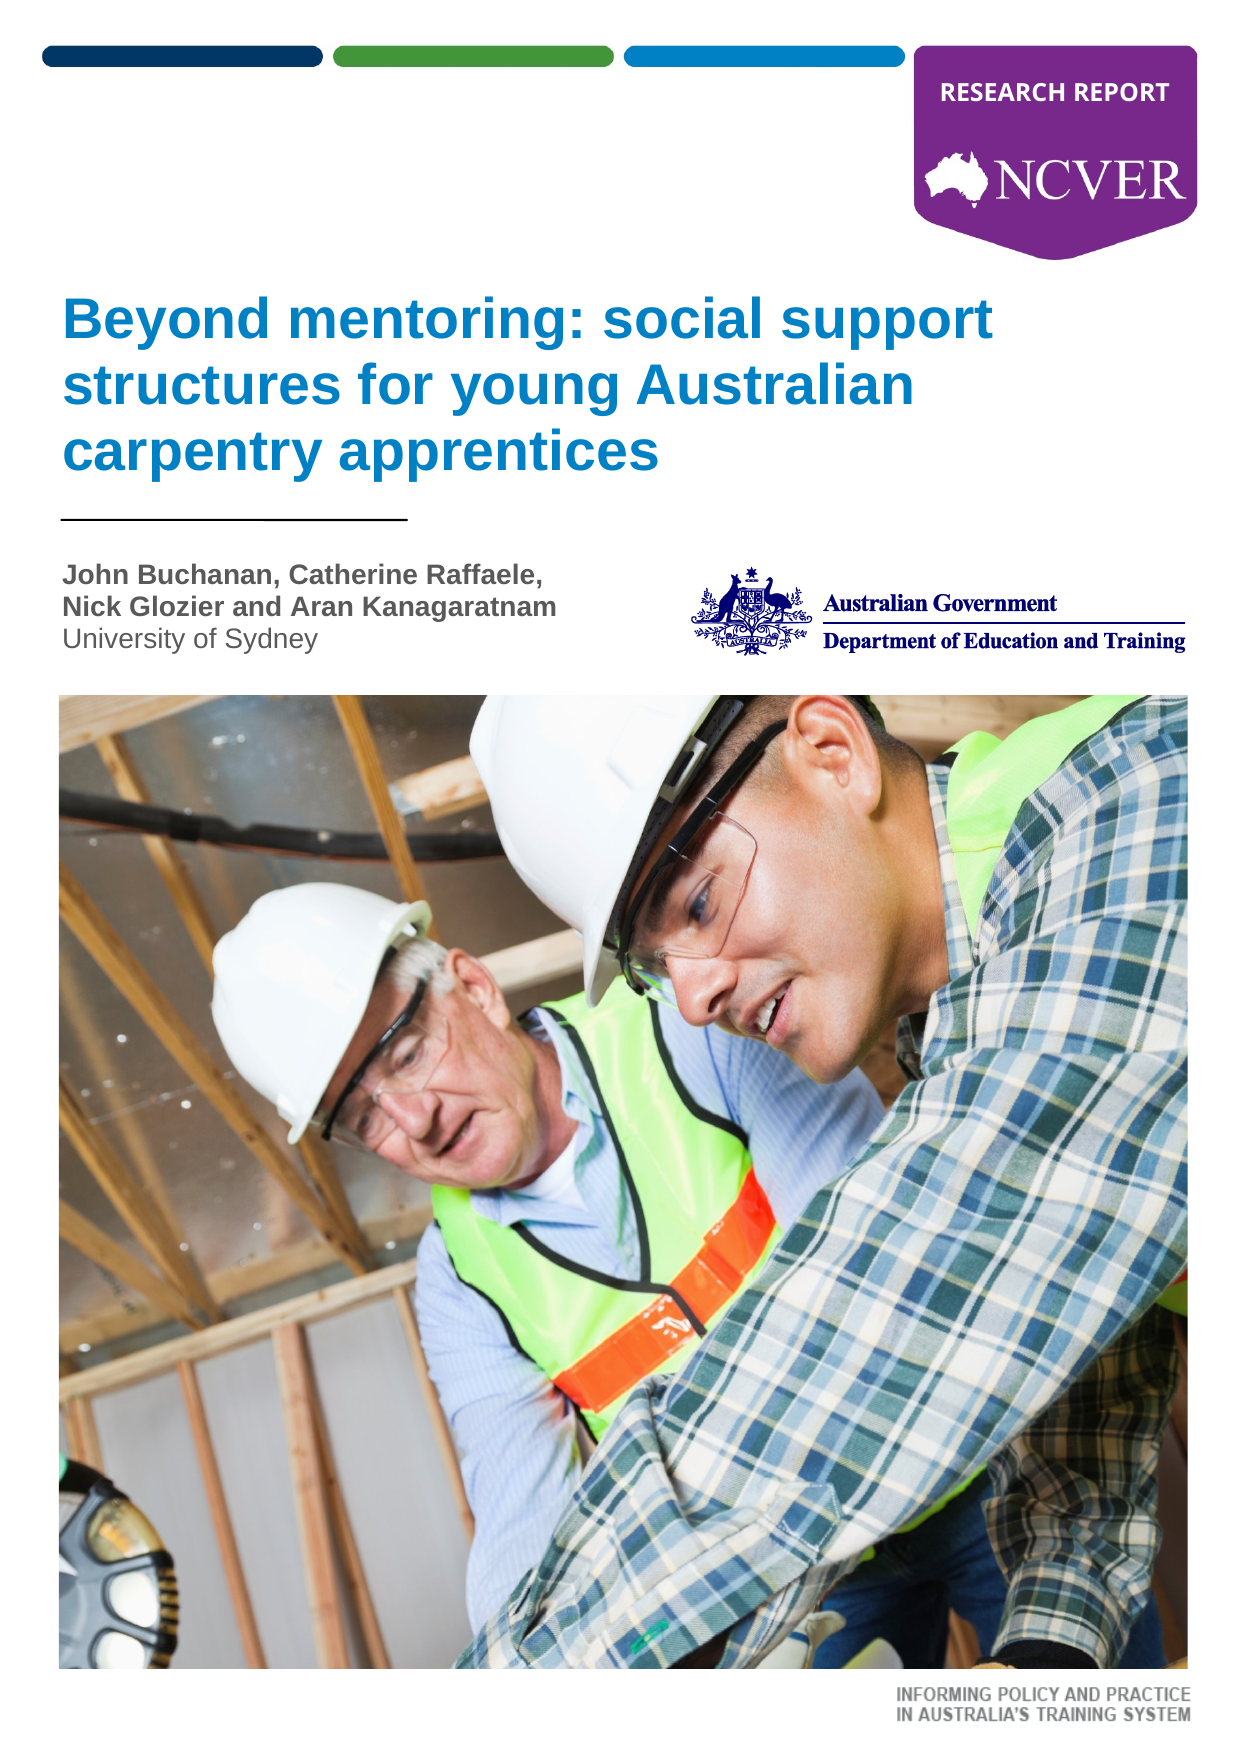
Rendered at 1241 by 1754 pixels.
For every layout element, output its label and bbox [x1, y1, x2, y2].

picture [58, 695, 1188, 1669]
picture [0, 33, 1240, 271]
